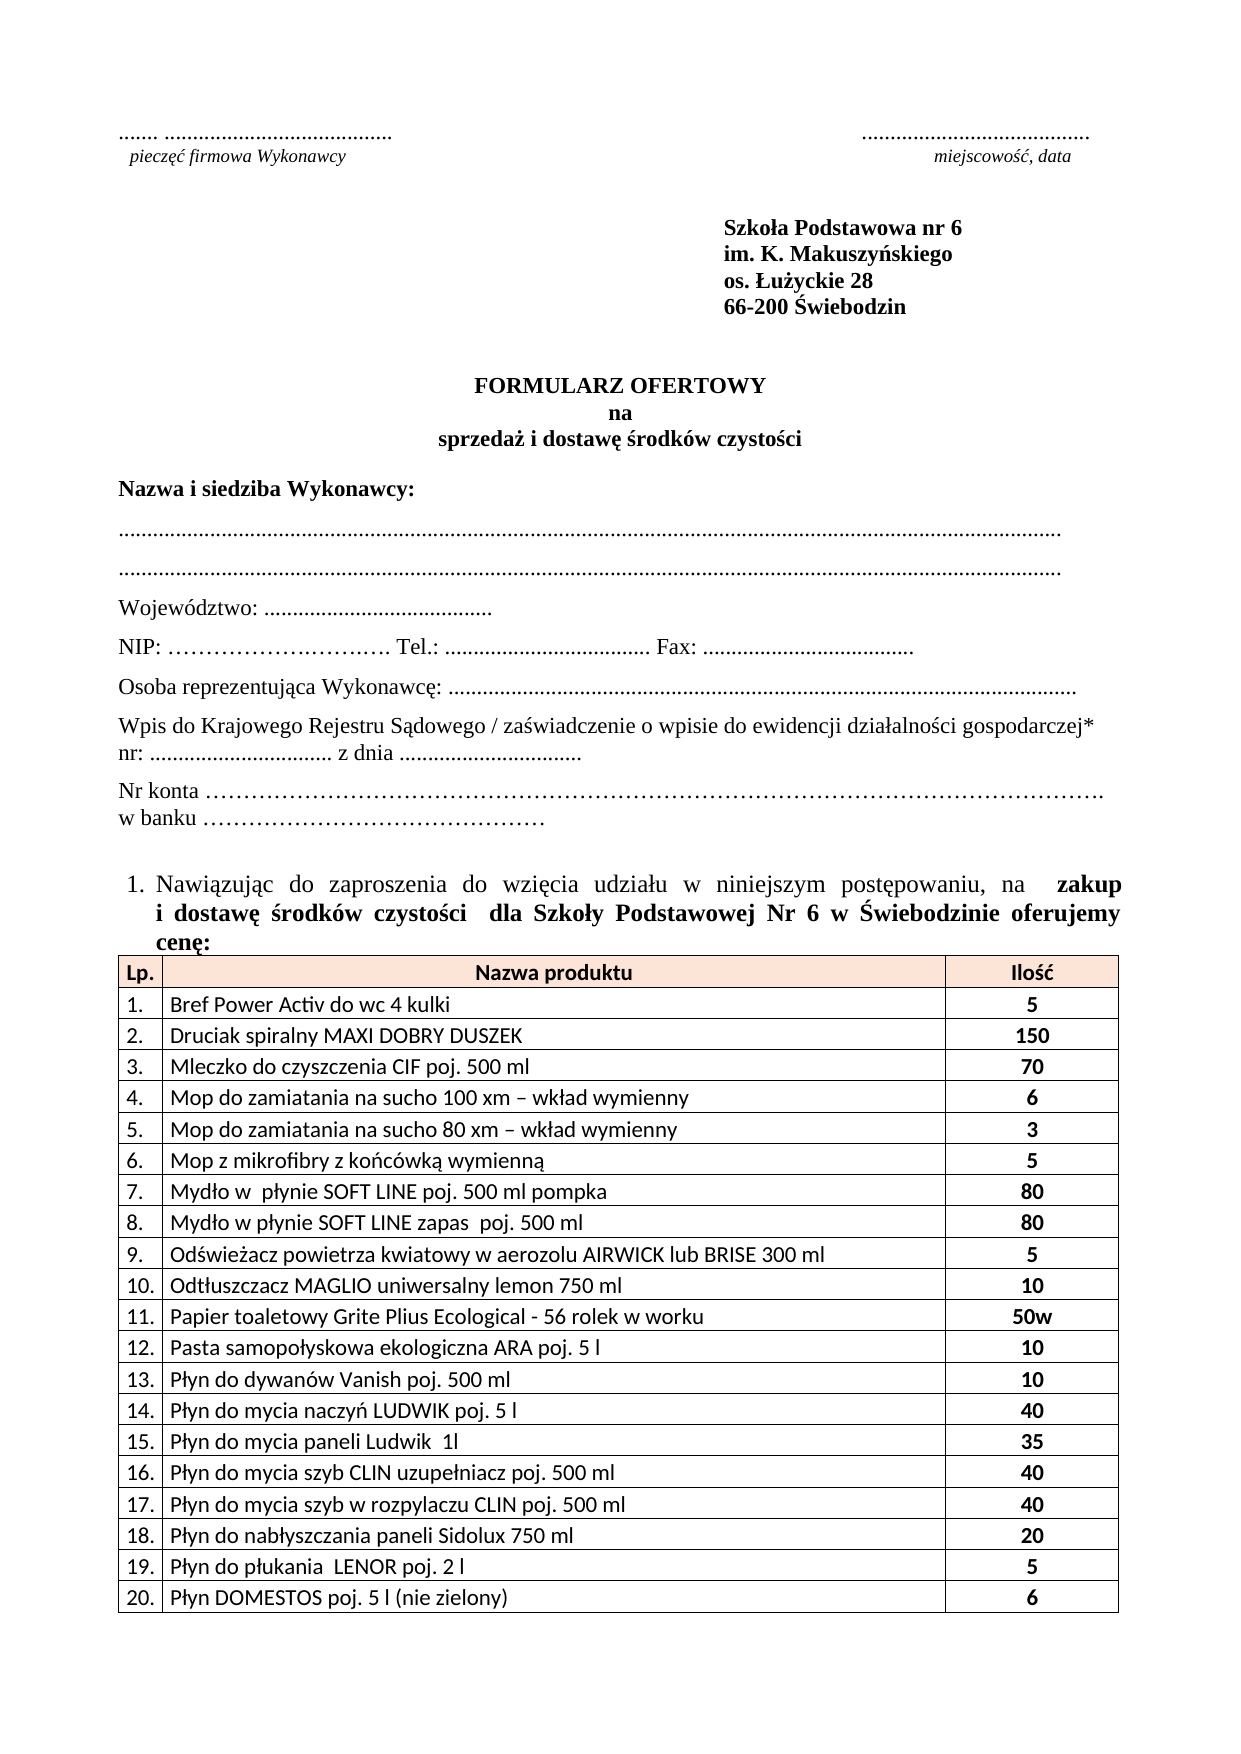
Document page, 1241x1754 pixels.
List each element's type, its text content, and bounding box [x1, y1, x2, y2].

table_cell 5 [946, 1238, 1118, 1268]
table_cell 6. [119, 1144, 162, 1174]
table_cell 150 [946, 1019, 1118, 1049]
table_cell Mydło w płynie SOFT LINE poj. 500 ml pompka [163, 1175, 945, 1205]
table_header Lp. [119, 956, 162, 987]
table_cell 4. [119, 1081, 162, 1112]
table_cell Płyn do mycia szyb w rozpylaczu CLIN poj. 500 ml [163, 1488, 945, 1518]
table_cell 20. [119, 1581, 162, 1612]
text im. K. Makuszyńskiego [487, 241, 1122, 267]
text sprzedaż i dostawę środków czystości [118, 425, 1122, 451]
table_cell 10. [119, 1269, 162, 1299]
text os. Łużyckie 28 [487, 267, 1122, 293]
table_header Ilość [946, 956, 1118, 987]
text ..................................................................................................................................................................... [118, 554, 1122, 581]
text Wpis do Krajowego Rejestru Sądowego / zaświadczenie o wpisie do ewidencji działalności gospodarczej* nr: ................................ z dnia ................................ [118, 712, 1122, 765]
table_cell Płyn do mycia szyb CLIN uzupełniacz poj. 500 ml [163, 1456, 945, 1487]
table_cell 6 [946, 1081, 1118, 1112]
table_cell Odświeżacz powietrza kwiatowy w aerozolu AIRWICK lub BRISE 300 ml [163, 1238, 945, 1268]
table_cell Mop z mikrofibry z końcówką wymienną [163, 1144, 945, 1174]
table_cell 17. [119, 1488, 162, 1518]
text na [118, 399, 1122, 425]
text Osoba reprezentująca Wykonawcę: .............................................................................................................. [118, 673, 1122, 699]
table_cell Płyn do płukania LENOR poj. 2 l [163, 1550, 945, 1580]
table_cell 40 [946, 1394, 1118, 1424]
table_cell Odtłuszczacz MAGLIO uniwersalny lemon 750 ml [163, 1269, 945, 1299]
table_cell 7. [119, 1175, 162, 1205]
table_cell 14. [119, 1394, 162, 1424]
table_cell 3 [946, 1113, 1118, 1143]
table_cell Mop do zamiatania na sucho 80 xm – wkład wymienny [163, 1113, 945, 1143]
table_cell 12. [119, 1331, 162, 1362]
table_cell 11. [119, 1300, 162, 1330]
table_cell 5 [946, 1144, 1118, 1174]
table_cell 40 [946, 1456, 1118, 1487]
table_cell Płyn do mycia paneli Ludwik 1l [163, 1425, 945, 1455]
table_cell 13. [119, 1363, 162, 1393]
table_cell Płyn do nabłyszczania paneli Sidolux 750 ml [163, 1519, 945, 1549]
text Nazwa i siedziba Wykonawcy: [118, 475, 1122, 502]
table_cell 10 [946, 1331, 1118, 1362]
table_cell 5 [946, 1550, 1118, 1580]
table_cell Pasta samopołyskowa ekologiczna ARA poj. 5 l [163, 1331, 945, 1362]
table_cell 70 [946, 1050, 1118, 1080]
table_cell Druciak spiralny MAXI DOBRY DUSZEK [163, 1019, 945, 1049]
table_cell Mydło w płynie SOFT LINE zapas poj. 500 ml [163, 1206, 945, 1237]
table_cell 9. [119, 1238, 162, 1268]
table_cell Papier toaletowy Grite Plius Ecological - 56 rolek w worku [163, 1300, 945, 1330]
table_cell 80 [946, 1206, 1118, 1237]
table_cell 20 [946, 1519, 1118, 1549]
text 66-200 Świebodzin [487, 293, 1122, 319]
list Nawiązując do zaproszenia do wzięcia udziału w niniejszym postępowaniu, na zakup i dostawę środków czystości dla Szkoły Podstawowej Nr 6 w Świebodzinie oferujemy cenę: [126, 869, 1122, 955]
table_cell 35 [946, 1425, 1118, 1455]
table_cell 2. [119, 1019, 162, 1049]
table_cell 8. [119, 1206, 162, 1237]
table_cell 80 [946, 1175, 1118, 1205]
table_cell 19. [119, 1550, 162, 1580]
table_cell 10 [946, 1269, 1118, 1299]
table_cell 3. [119, 1050, 162, 1080]
table_cell 15. [119, 1425, 162, 1455]
text ..................................................................................................................................................................... [118, 515, 1122, 541]
table_cell 5 [946, 988, 1118, 1018]
text Województwo: ........................................ [118, 594, 1122, 620]
table_cell 10 [946, 1363, 1118, 1393]
list ....... ........................................ ........................................ [118, 118, 1122, 144]
table_cell Płyn DOMESTOS poj. 5 l (nie zielony) [163, 1581, 945, 1612]
text Nr konta ………………………………………………………………………………………………………. w banku ……………………………………… [118, 777, 1122, 830]
table_cell 1. [119, 988, 162, 1018]
subtitle FORMULARZ OFERTOWY [118, 372, 1122, 399]
table_header Nazwa produktu [163, 956, 945, 987]
table_cell 6 [946, 1581, 1118, 1612]
table_cell Mop do zamiatania na sucho 100 xm – wkład wymienny [163, 1081, 945, 1112]
text NIP: ……………….…….…. Tel.: .................................... Fax: ..................................... [118, 633, 1122, 660]
table_cell 50w [946, 1300, 1118, 1330]
table_cell 40 [946, 1488, 1118, 1518]
table_cell 5. [119, 1113, 162, 1143]
text pieczęć firmowa Wykonawcy miejscowość, data [118, 144, 1122, 166]
text Szkoła Podstawowa nr 6 [487, 214, 1122, 241]
table_cell 18. [119, 1519, 162, 1549]
table_cell Płyn do dywanów Vanish poj. 500 ml [163, 1363, 945, 1393]
table_cell Płyn do mycia naczyń LUDWIK poj. 5 l [163, 1394, 945, 1424]
table_cell Mleczko do czyszczenia CIF poj. 500 ml [163, 1050, 945, 1080]
table_cell 16. [119, 1456, 162, 1487]
table_cell Bref Power Activ do wc 4 kulki [163, 988, 945, 1018]
